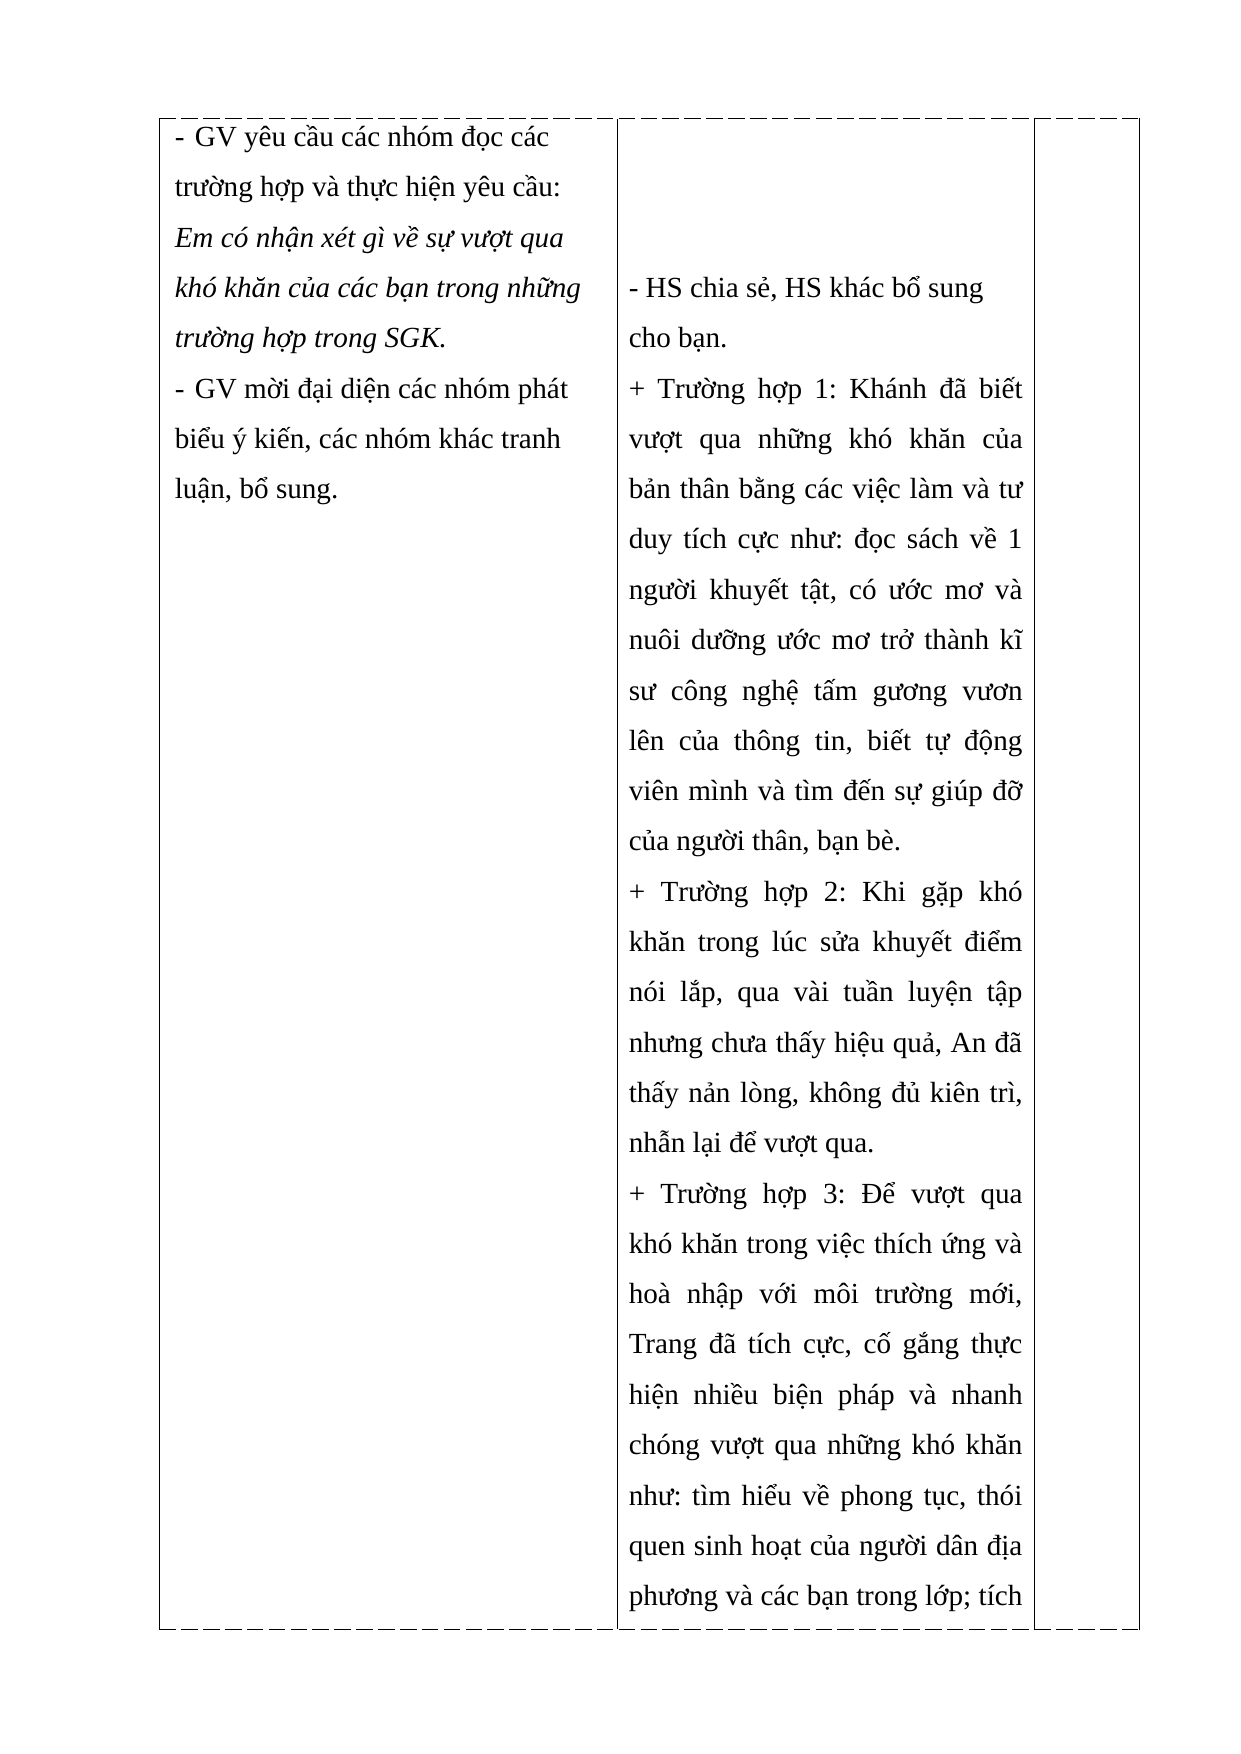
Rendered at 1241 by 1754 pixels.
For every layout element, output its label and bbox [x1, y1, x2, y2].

table_cell [160, 118, 617, 1628]
table_cell [1035, 118, 1139, 1628]
table_cell [617, 118, 1034, 1628]
